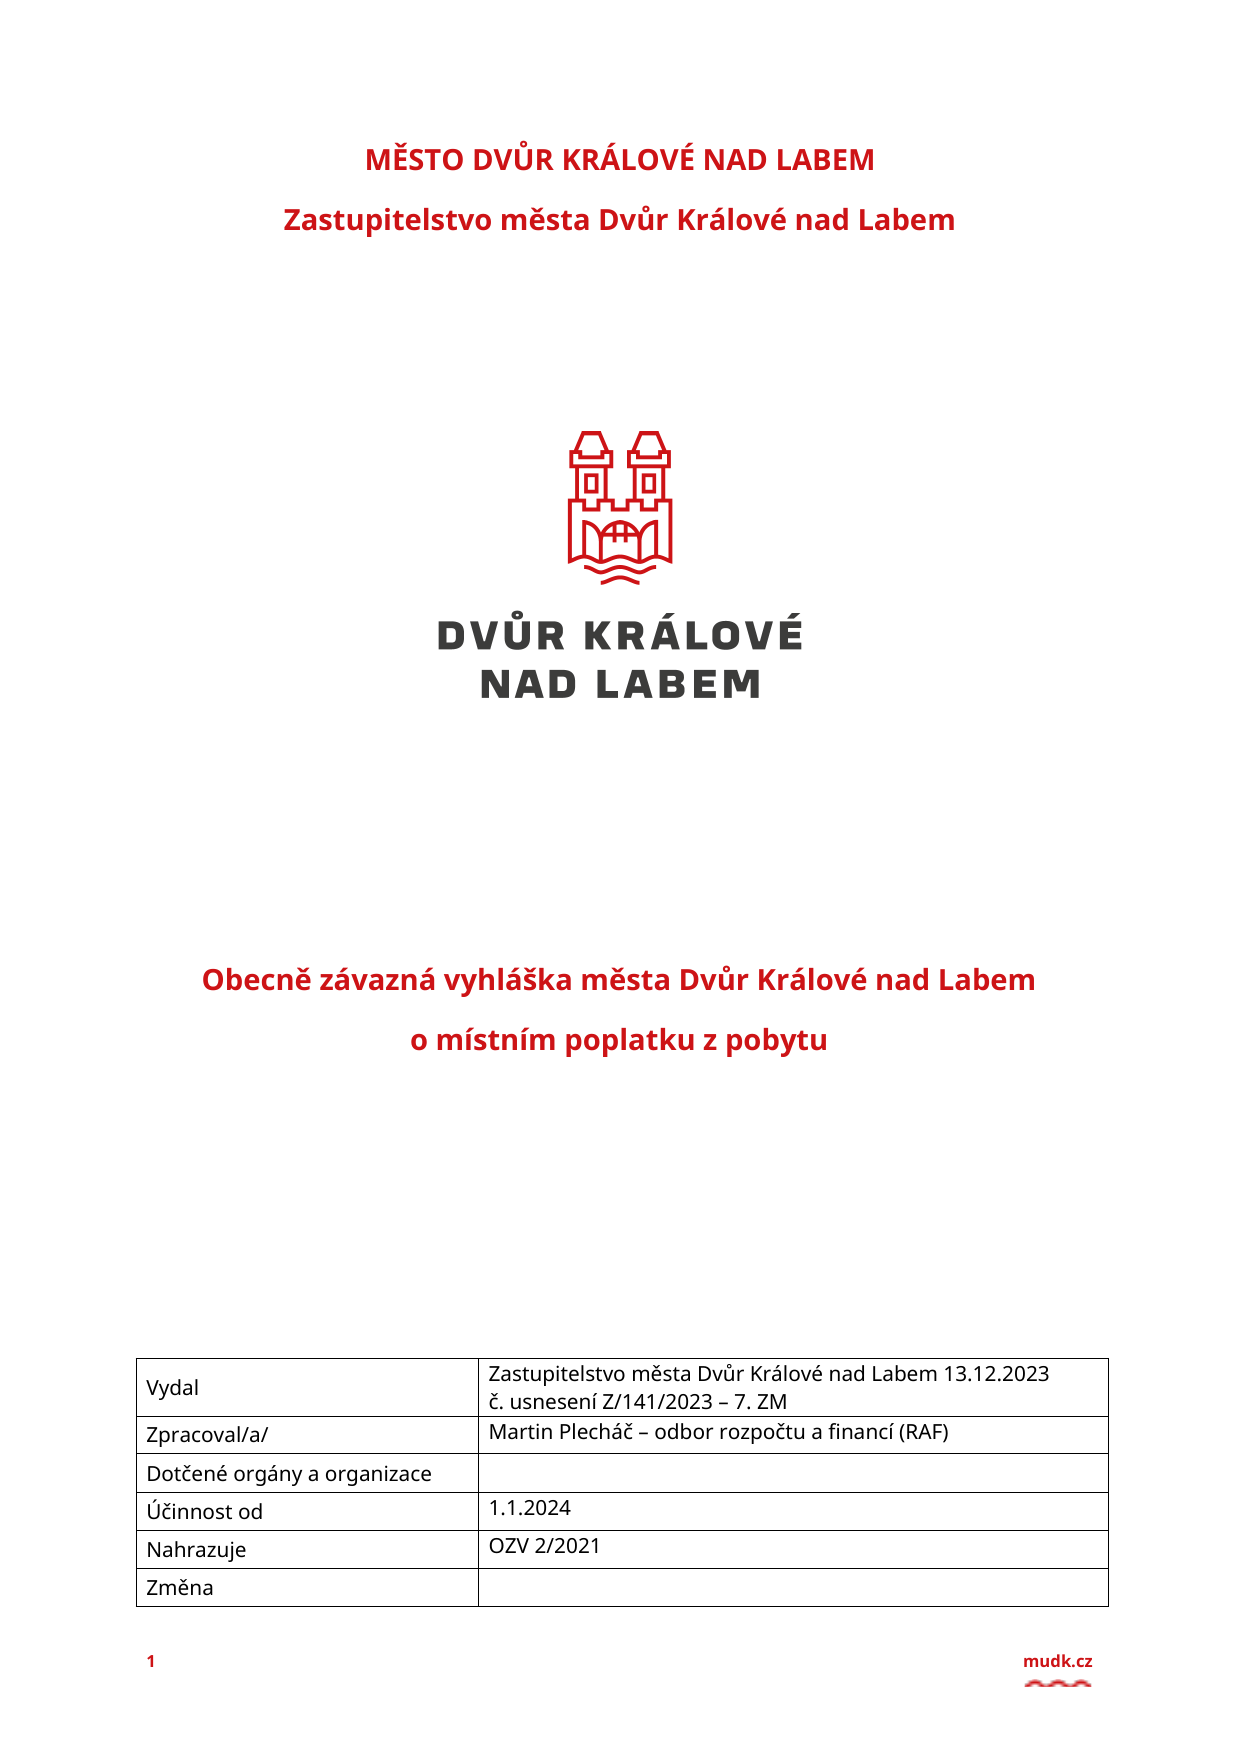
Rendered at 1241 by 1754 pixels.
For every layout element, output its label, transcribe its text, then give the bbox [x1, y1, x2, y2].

table_cell 1.1.2024 [479, 1493, 1108, 1530]
table_cell OZV 2/2021 [479, 1531, 1108, 1568]
table_header Zastupitelstvo města Dvůr Králové nad Labem 13.12.2023 č. usnesení Z/141/2023 – 7. ZM [479, 1359, 1108, 1416]
table_header Vydal [137, 1359, 478, 1416]
subtitle Zastupitelstvo města Dvůr Králové nad Labem [147, 199, 1092, 239]
table_cell Dotčené orgány a organizace [137, 1454, 478, 1492]
table_cell [479, 1454, 1108, 1492]
subtitle o místním poplatku z pobytu [146, 1019, 1092, 1059]
table_cell Nahrazuje [137, 1531, 478, 1568]
table_cell Zpracoval/a/ [137, 1417, 478, 1453]
table_cell Účinnost od [137, 1493, 478, 1530]
picture [438, 431, 802, 698]
table_cell Změna [137, 1569, 478, 1606]
subtitle Obecně závazná vyhláška města Dvůr Králové nad Labem [146, 959, 1092, 999]
table_cell Martin Plecháč – odbor rozpočtu a financí (RAF) [479, 1417, 1108, 1453]
table_cell [479, 1569, 1108, 1606]
subtitle MĚSTO DVŮR KRÁLOVÉ NAD LABEM [147, 139, 1092, 179]
